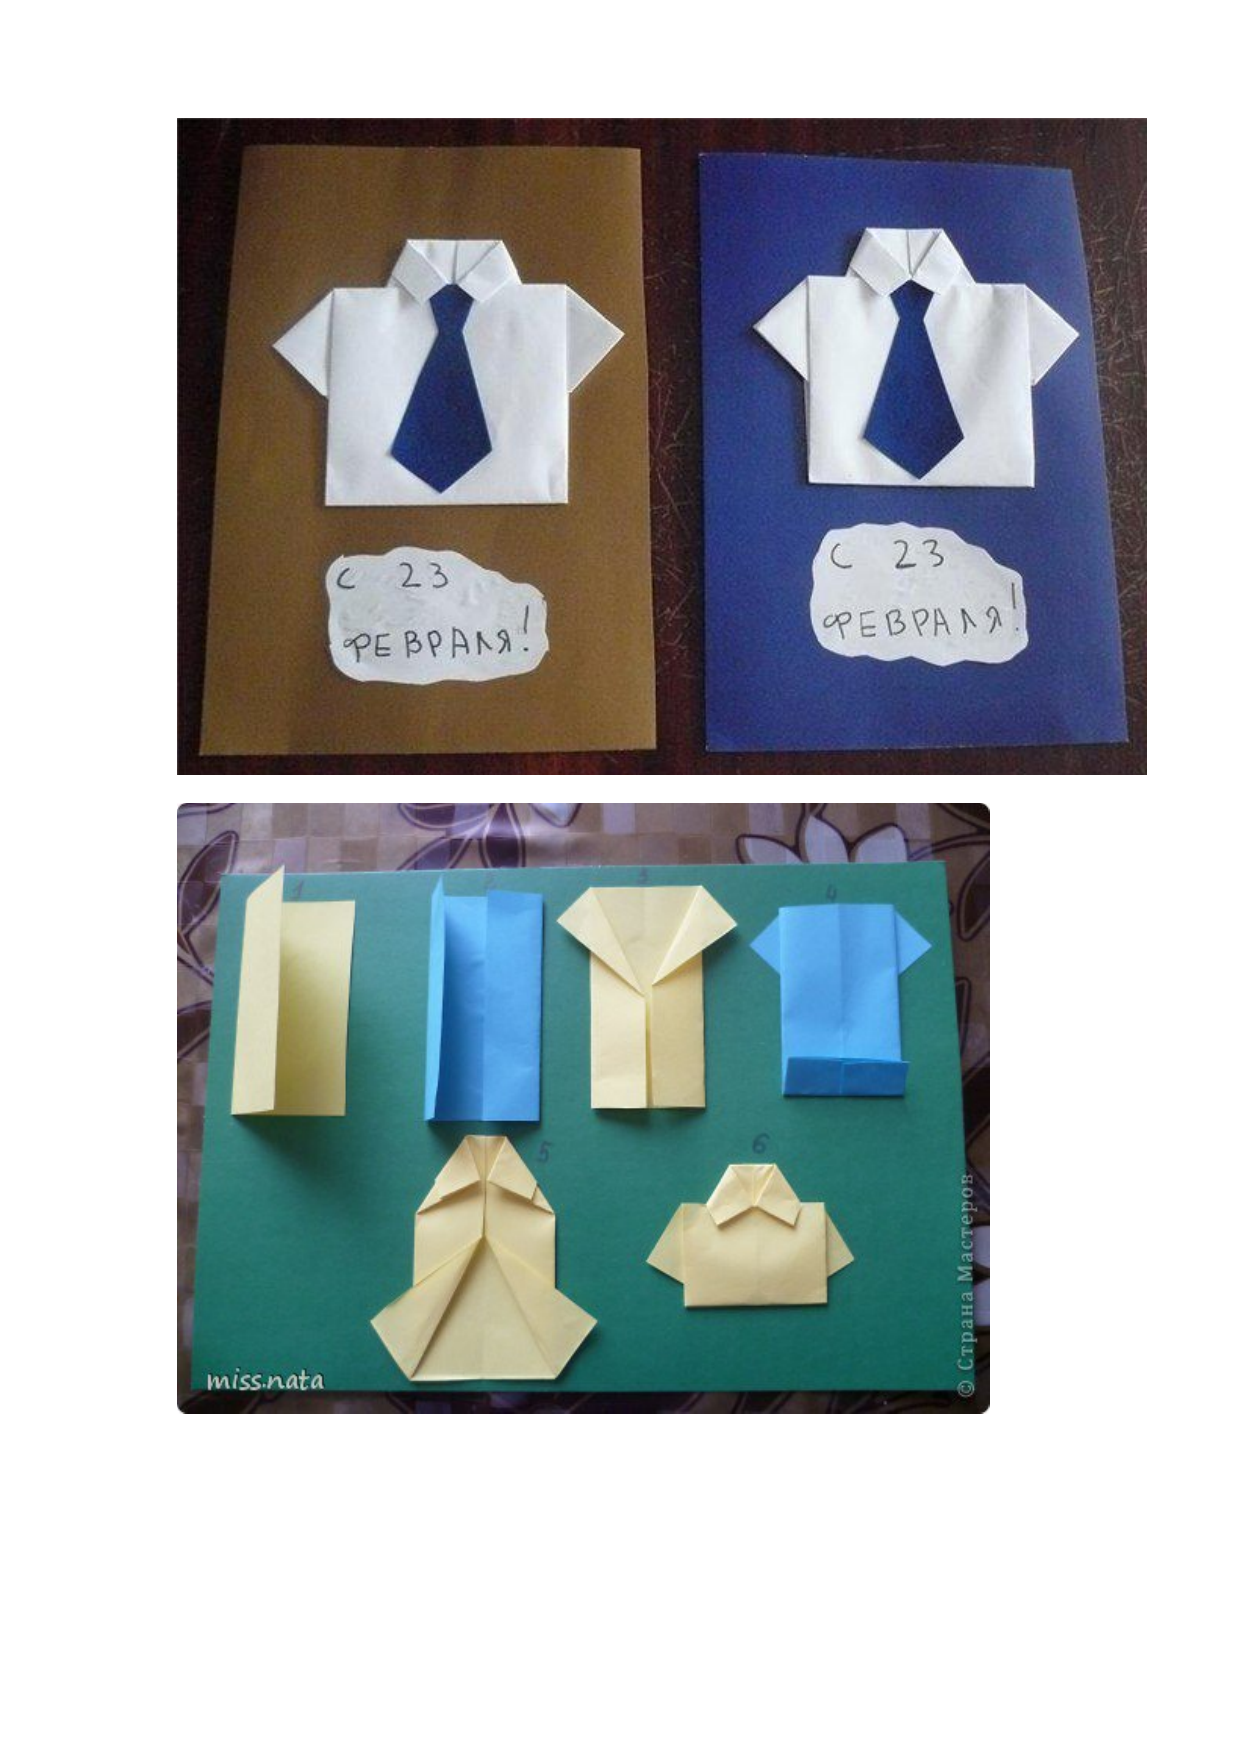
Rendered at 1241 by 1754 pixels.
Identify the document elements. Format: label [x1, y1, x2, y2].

picture [177, 803, 990, 1414]
picture [177, 118, 1147, 775]
